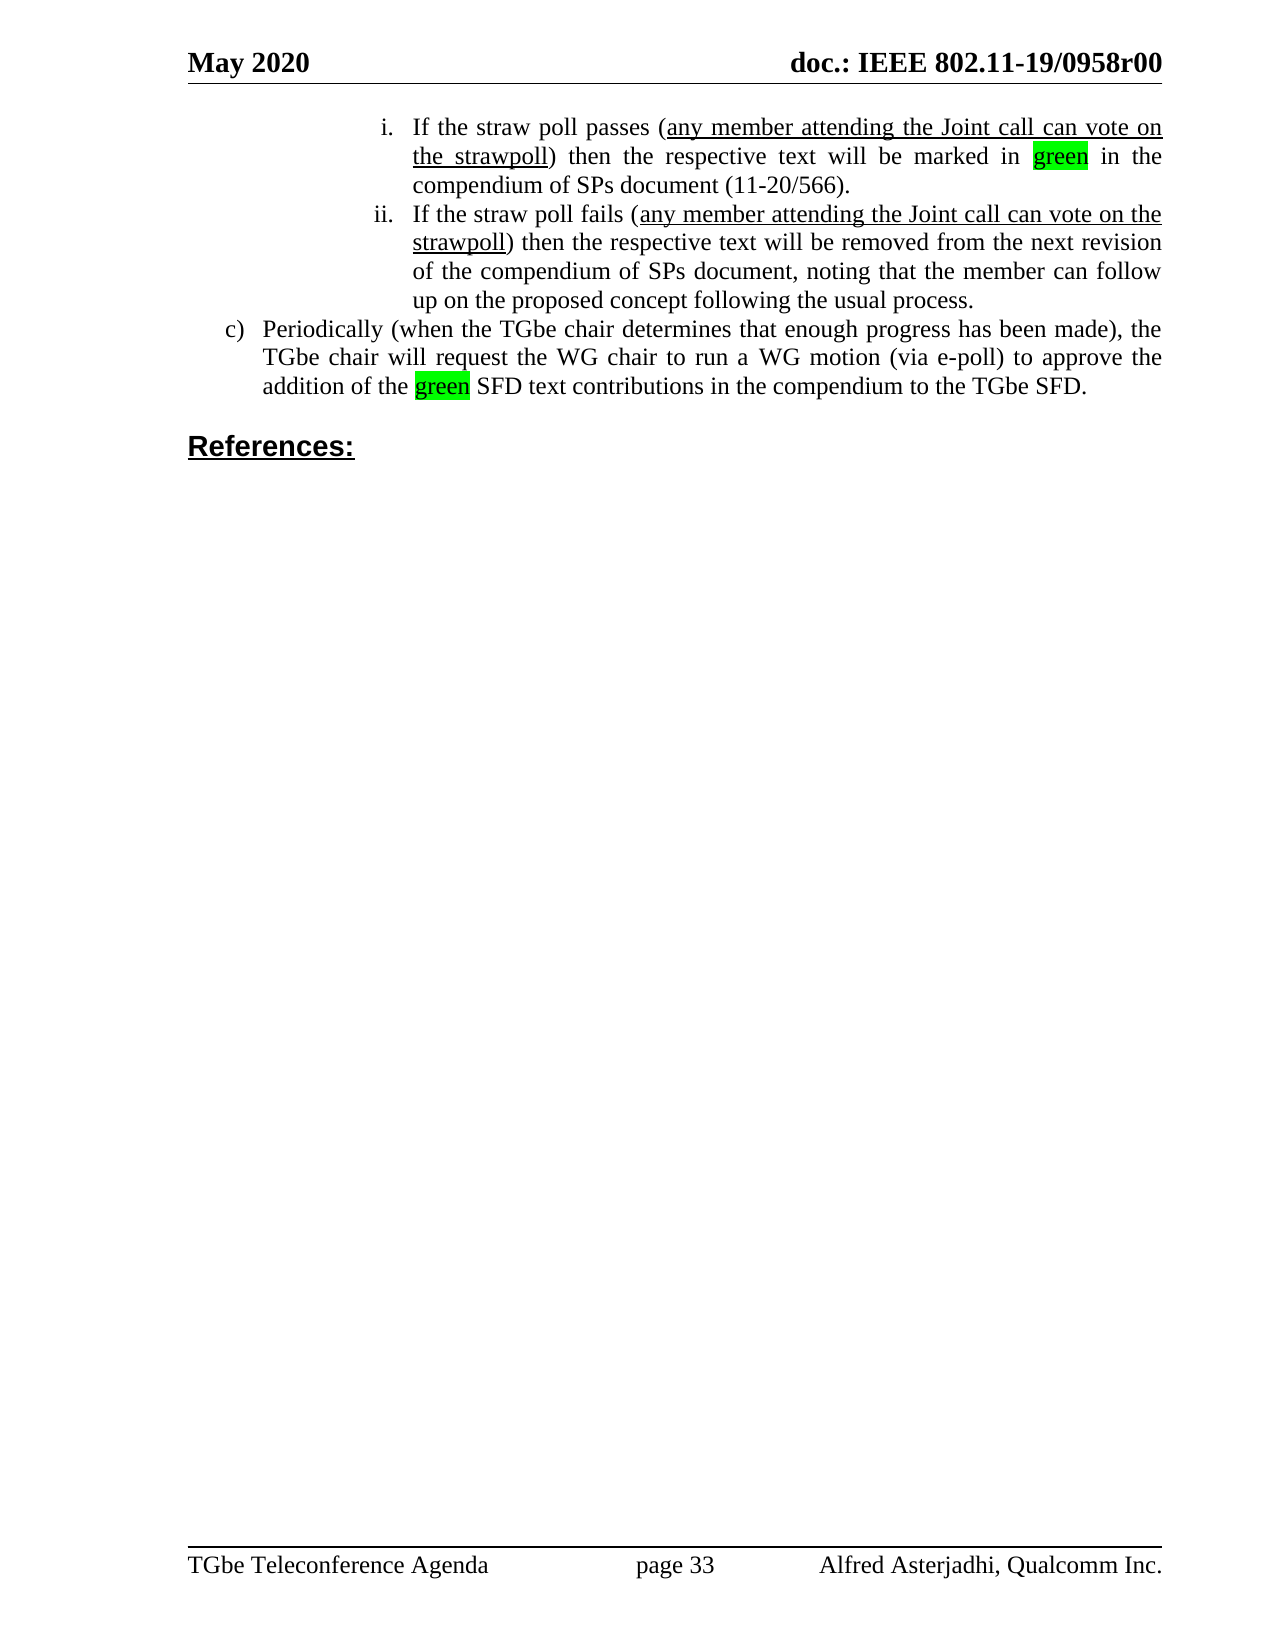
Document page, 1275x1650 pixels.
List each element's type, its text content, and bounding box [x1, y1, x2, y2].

subtitle References: [187, 429, 1162, 463]
list If the straw poll fails (any member attending the Joint call can vote on the strawpoll) then the respective text will be removed from the next revision of the compendium of SPs document, noting that the member can follow up on the proposed concept following the usual process. [394, 199, 1162, 314]
list Periodically (when the TGbe chair determines that enough progress has been made), the TGbe chair will request the WG chair to run a WG motion (via e-poll) to approve the addition of the green SFD text contributions in the compendium to the TGbe SFD. [225, 314, 1162, 400]
list If the straw poll passes (any member attending the Joint call can vote on the strawpoll) then the respective text will be marked in green in the compendium of SPs document (11-20/566). [394, 112, 1162, 199]
